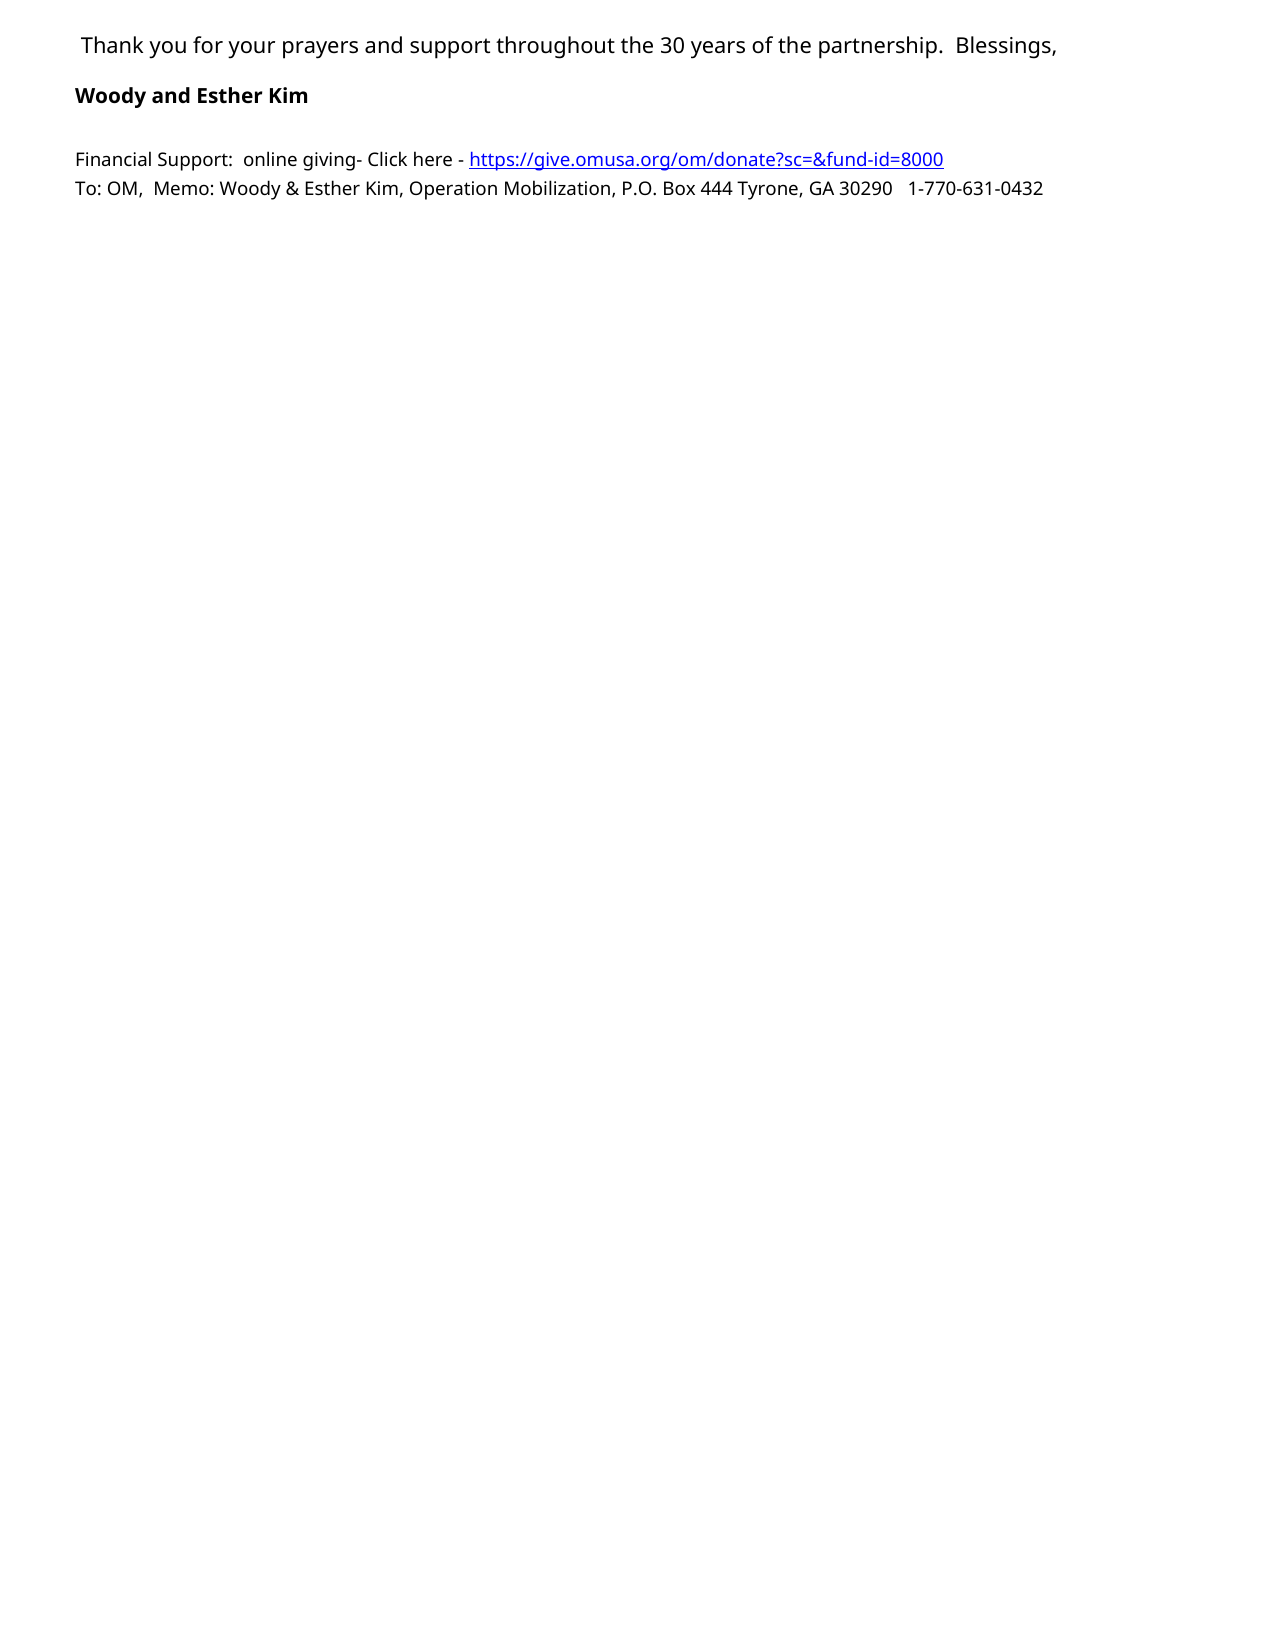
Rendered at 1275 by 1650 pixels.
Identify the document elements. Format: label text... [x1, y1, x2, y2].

text Thank you for your prayers and support throughout the 30 years of the partnership. Blessings, [75, 30, 1200, 60]
text Financial Support: online giving- Click here - https://give.omusa.org/om/donate?sc=&fund-id=8000 [75, 146, 1200, 172]
text To: OM, Memo: Woody & Esther Kim, Operation Mobilization, P.O. Box 444 Tyrone, GA 30290 1-770-631-0432 [75, 175, 1200, 201]
text Woody and Esther Kim [75, 81, 1200, 109]
